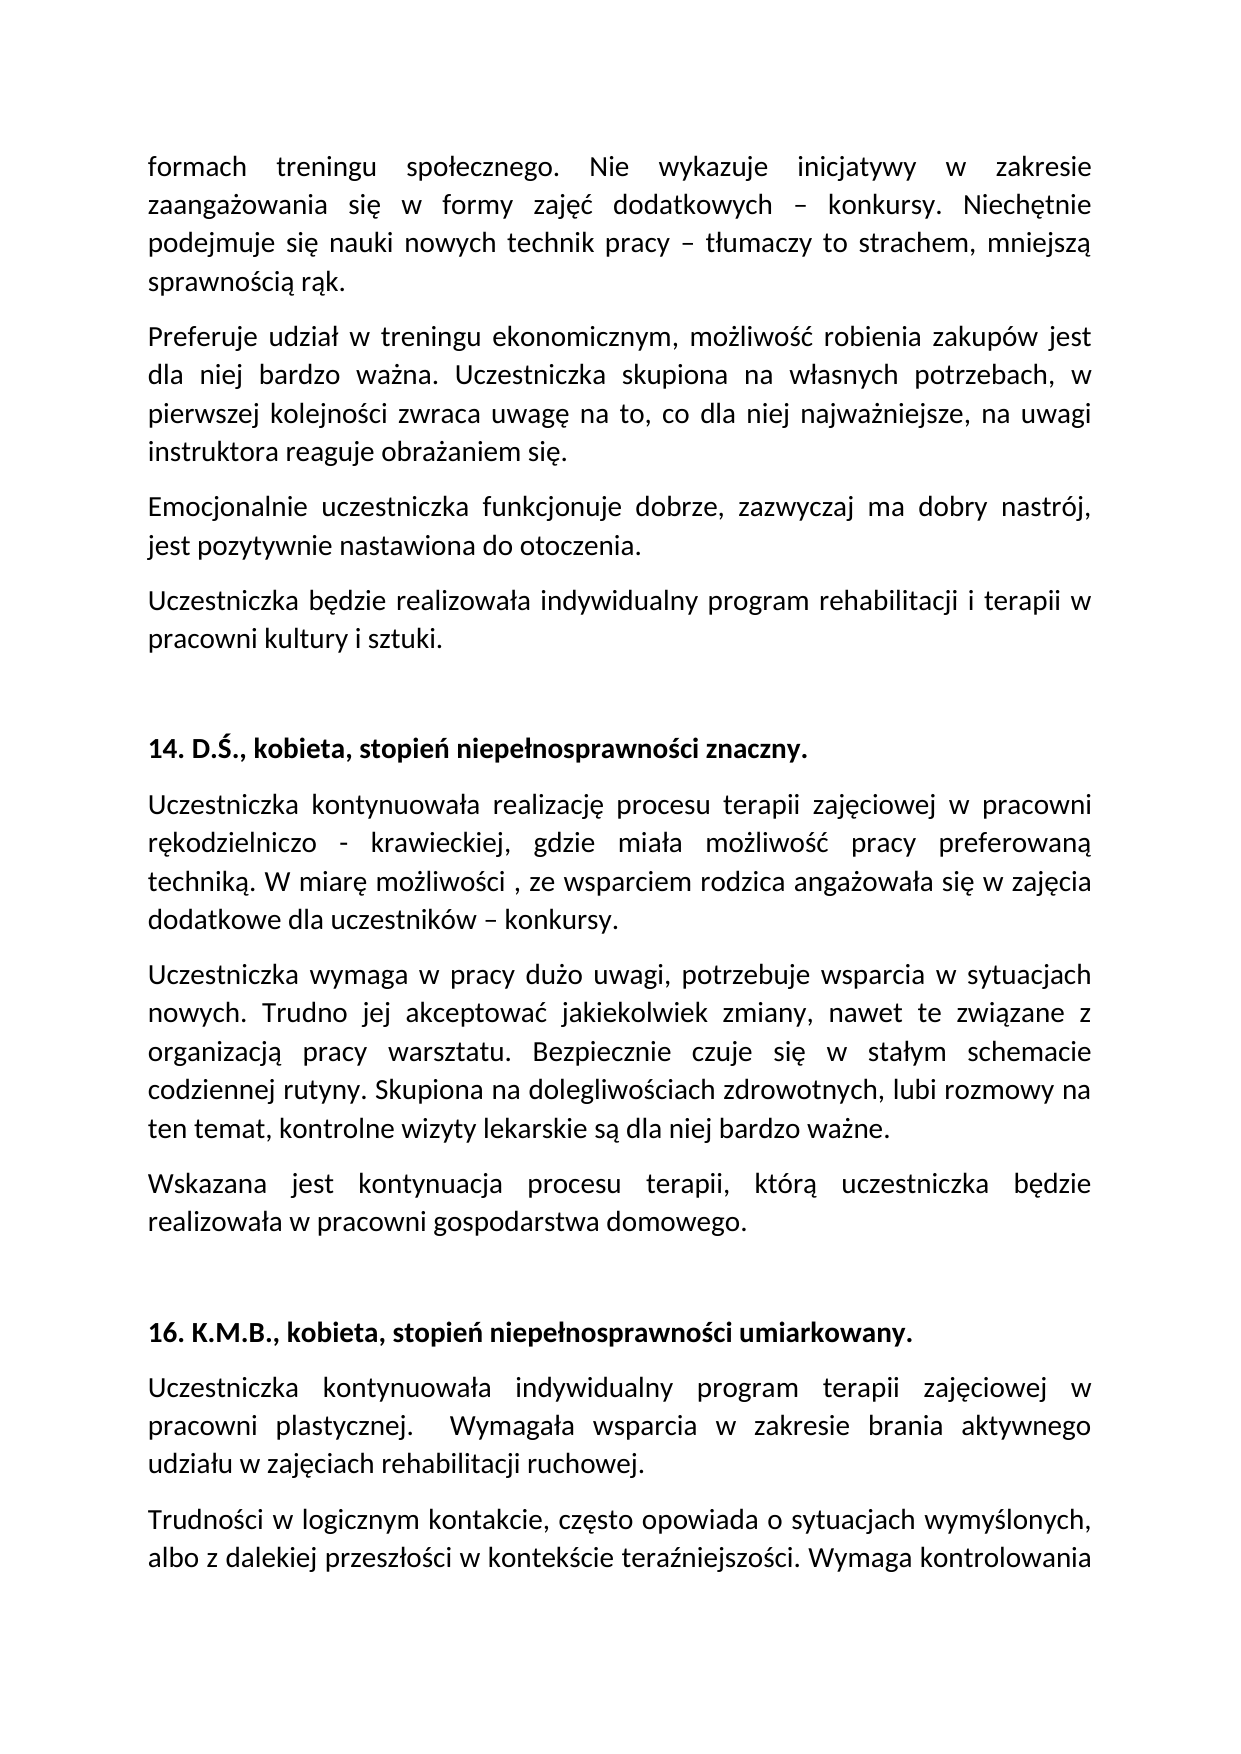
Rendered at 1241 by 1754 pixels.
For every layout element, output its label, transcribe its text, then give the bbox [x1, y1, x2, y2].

text Emocjonalnie uczestniczka funkcjonuje dobrze, zazwyczaj ma dobry nastrój, jest pozytywnie nastawiona do otoczenia. [148, 488, 1093, 562]
text Uczestniczka kontynuowała realizację procesu terapii zajęciowej w pracowni rękodzielniczo - krawieckiej, gdzie miała możliwość pracy preferowaną techniką. W miarę możliwości , ze wsparciem rodzica angażowała się w zajęcia dodatkowe dla uczestników – konkursy. [148, 786, 1093, 937]
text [148, 1501, 1093, 1575]
text Preferuje udział w treningu ekonomicznym, możliwość robienia zakupów jest dla niej bardzo ważna. Uczestniczka skupiona na własnych potrzebach, w pierwszej kolejności zwraca uwagę na to, co dla niej najważniejsze, na uwagi instruktora reaguje obrażaniem się. [148, 318, 1093, 469]
text Uczestniczka wymaga w pracy dużo uwagi, potrzebuje wsparcia w sytuacjach nowych. Trudno jej akceptować jakiekolwiek zmiany, nawet te związane z organizacją pracy warsztatu. Bezpiecznie czuje się w stałym schemacie codziennej rutyny. Skupiona na dolegliwościach zdrowotnych, lubi rozmowy na ten temat, kontrolne wizyty lekarskie są dla niej bardzo ważne. [148, 956, 1093, 1146]
text Uczestniczka będzie realizowała indywidualny program rehabilitacji i terapii w pracowni kultury i sztuki. [148, 582, 1093, 656]
text Uczestniczka kontynuowała indywidualny program terapii zajęciowej w pracowni plastycznej. Wymagała wsparcia w zakresie brania aktywnego udziału w zajęciach rehabilitacji ruchowej. [148, 1369, 1093, 1481]
text Wskazana jest kontynuacja procesu terapii, którą uczestniczka będzie realizowała w pracowni gospodarstwa domowego. [148, 1165, 1093, 1239]
text 14. D.Ś., kobieta, stopień niepełnosprawności znaczny. [148, 731, 1093, 766]
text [148, 148, 1093, 298]
text 16. K.M.B., kobieta, stopień niepełnosprawności umiarkowany. [148, 1314, 1093, 1349]
